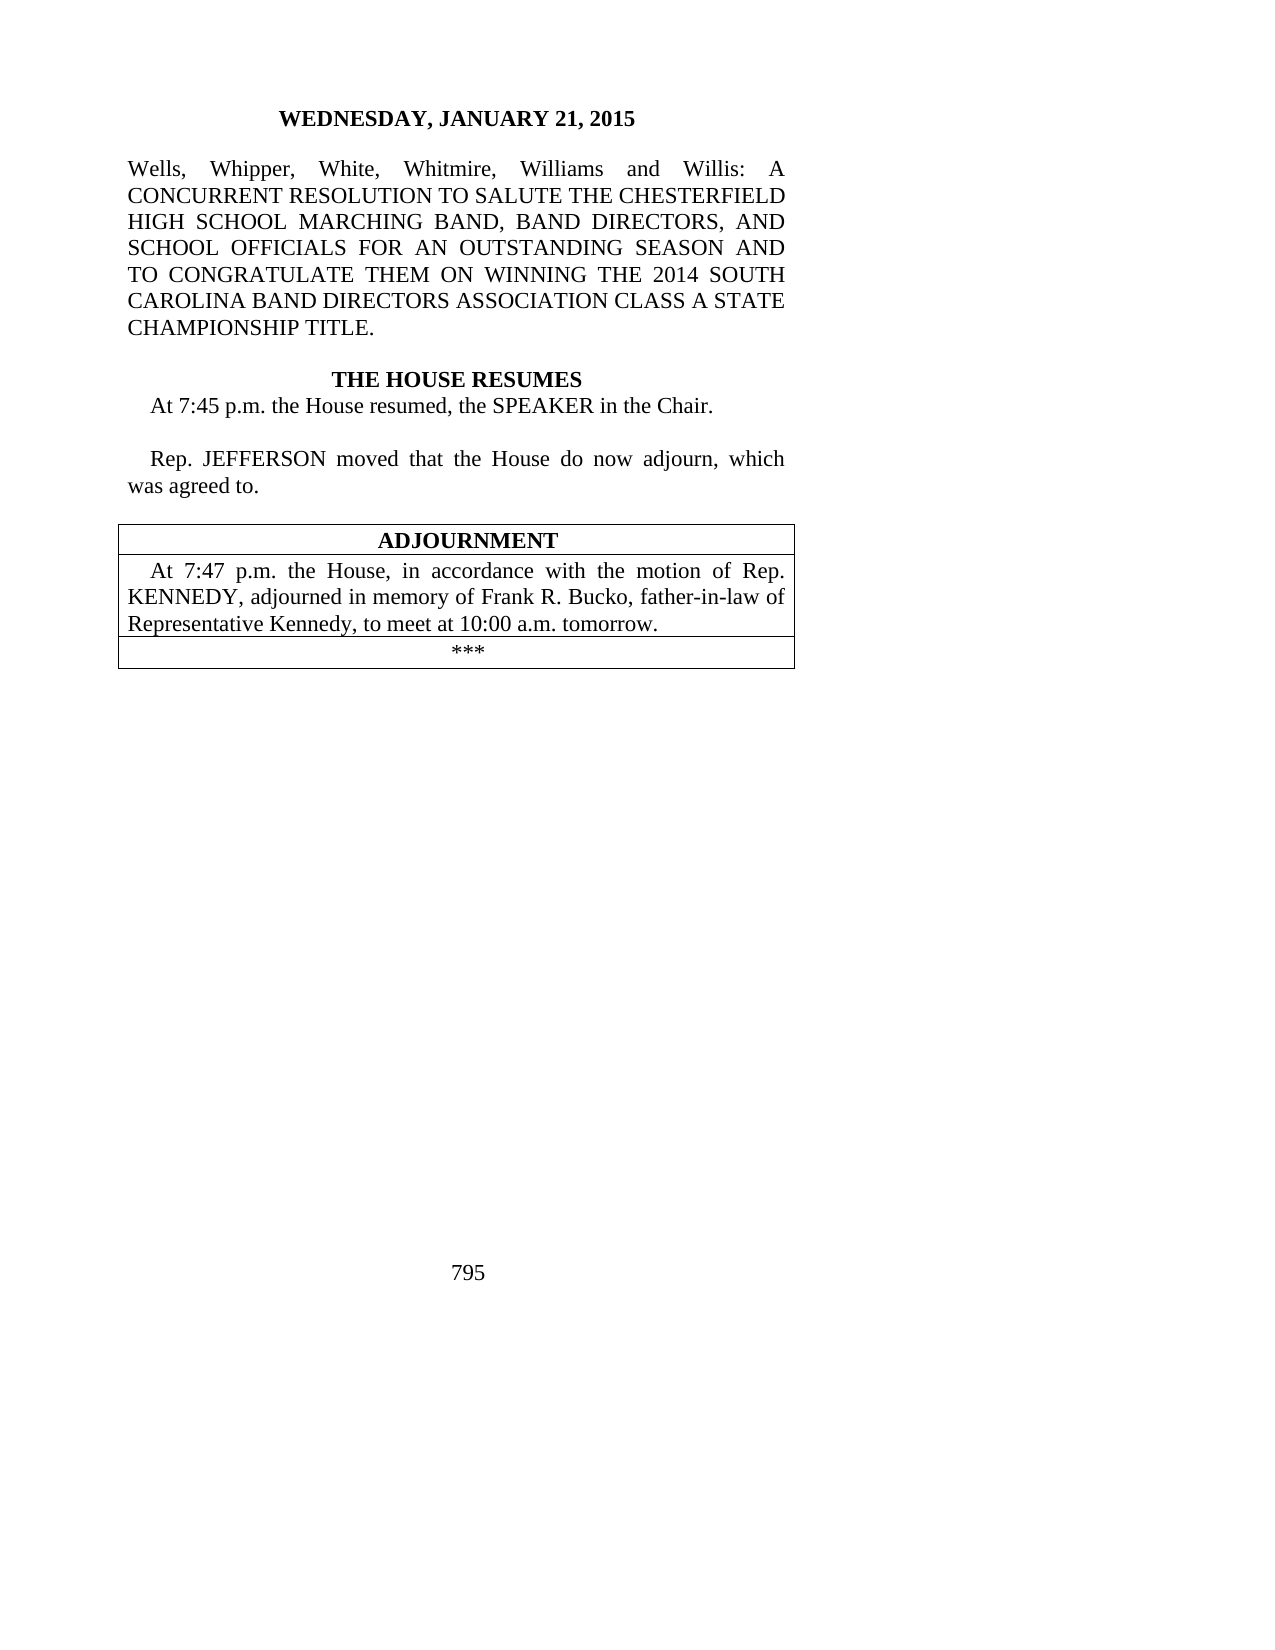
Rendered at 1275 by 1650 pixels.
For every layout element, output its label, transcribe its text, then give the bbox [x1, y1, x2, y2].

text At 7:47 p.m. the House, in accordance with the motion of Rep. KENNEDY, adjourned in memory of Frank R. Bucko, father-in-law of Representative Kennedy, to meet at 10:00 a.m. tomorrow. [119, 555, 794, 636]
text Rep. JEFFERSON moved that the House do now adjourn, which was agreed to. [127, 445, 786, 498]
text THE HOUSE RESUMES [127, 366, 786, 393]
text *** [119, 637, 794, 668]
text At 7:45 p.m. the House resumed, the SPEAKER in the Chair. [127, 393, 786, 419]
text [127, 155, 786, 340]
text ADJOURNMENT [119, 525, 794, 554]
